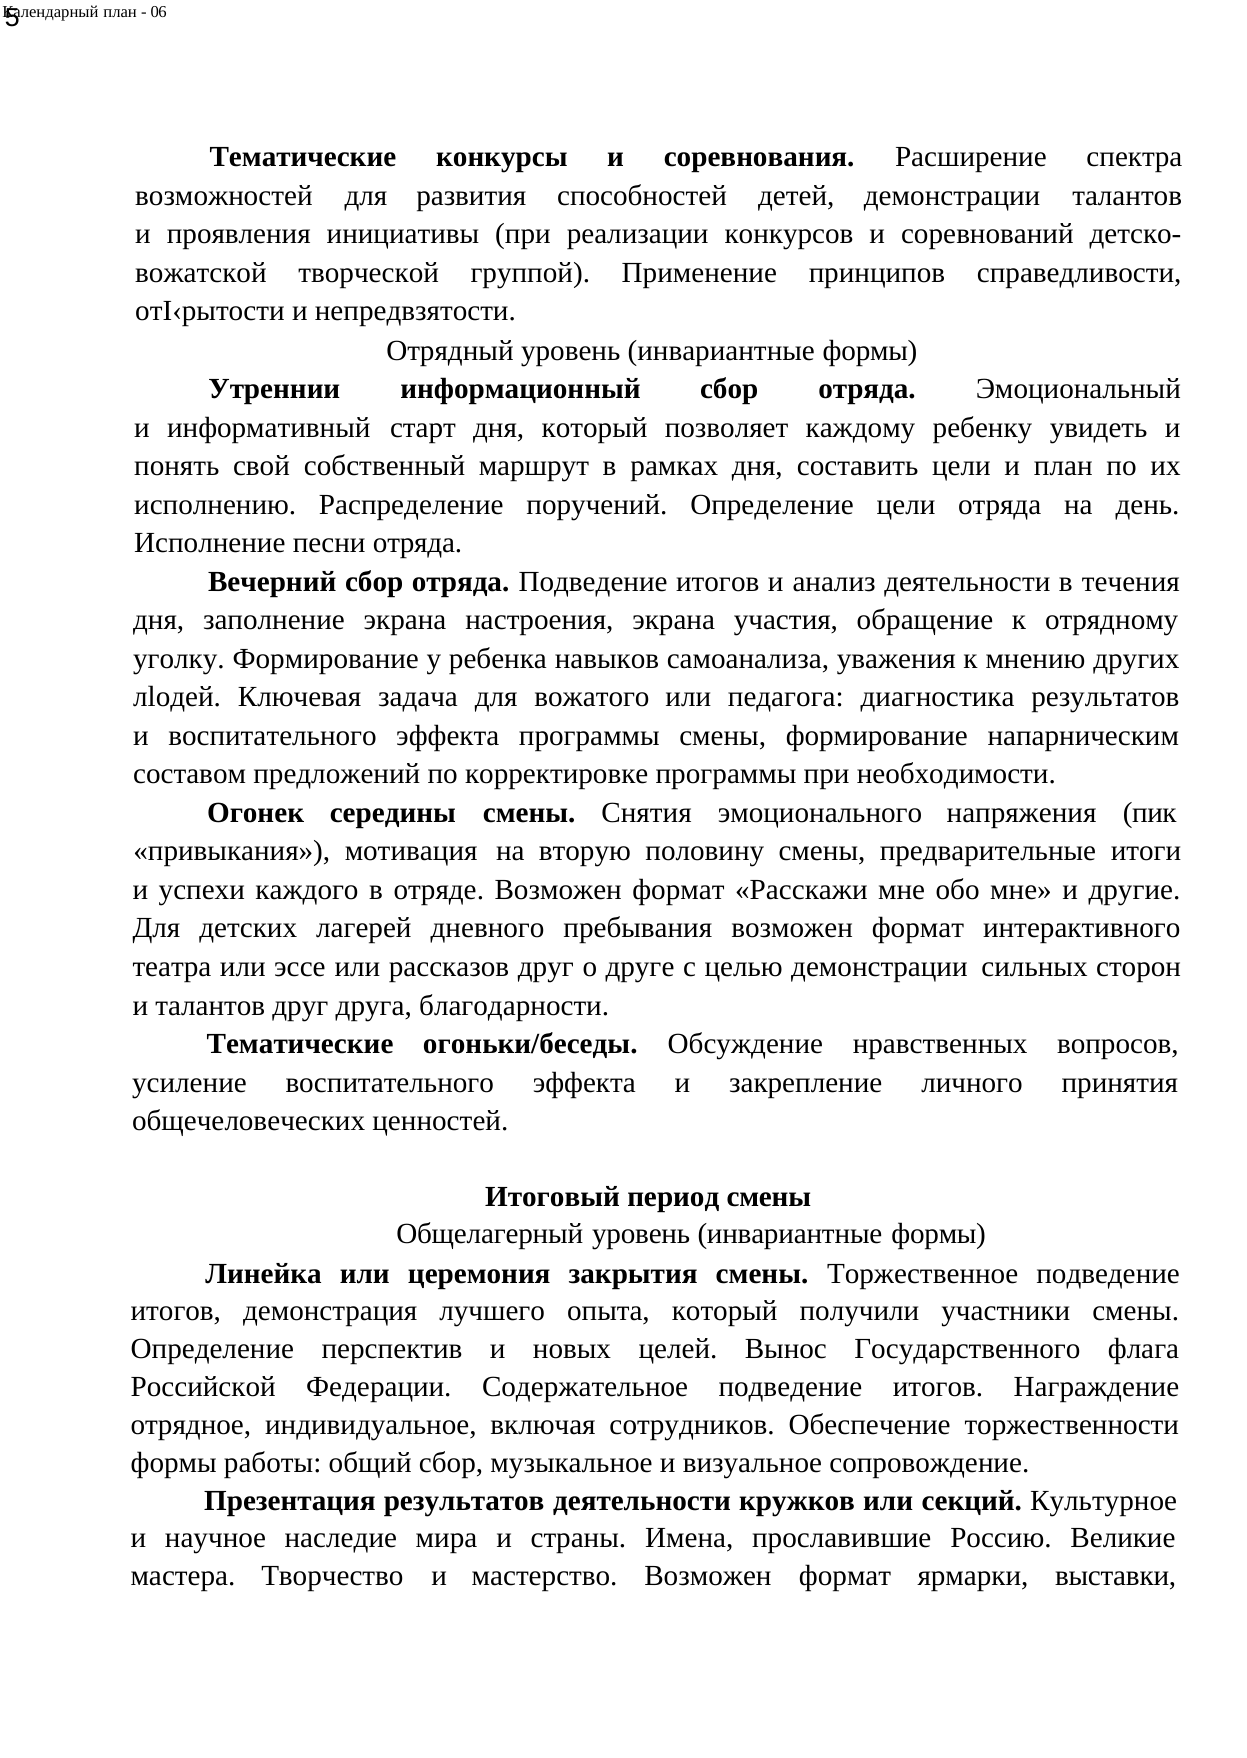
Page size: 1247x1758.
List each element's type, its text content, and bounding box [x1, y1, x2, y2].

text Утреннии информационный сбор отряда. Эмоциональный и информативный старт дня, который позволяет каждому ребенку увидеть и понять свой собственный маршрут в рамках дня, составить цели и план по их исполнению. Распределение поручений. Определение цели отряда на день. Исполнение песни отряда. [134, 371, 1181, 559]
text Отрядный уровень (инвариантные формы) [386, 333, 1188, 367]
subtitle Итоговый период смены [485, 1179, 1188, 1212]
text Вечерний сбор отряда. Подведение итогов и анализ деятельности в течения дня, заполнение экрана настроения, экрана участия, обращение к отрядному уголку. Формирование у ребенка навыков самоанализа, уважения к мнению других лlодей. Ключевая задача для вожатого или педагога: диагностика результатов и воспитательного эффекта программы смены, формирование напарническим составом предложений по корректировке программы при необходимости. [133, 564, 1180, 790]
text Тематические огоньки/беседы. Обсуждение нравственных вопросов, усиление воспитательного эффекта и закрепление личного принятия общечеловеческих ценностей. [132, 1026, 1179, 1137]
text «привыкания»), мотивация на вторую половину смены, предварительные итоги и успехи каждого в отряде. Возможен формат «Расскажи мне обо мне» и другие. Для детских лагерей дневного пребывания возможен формат интерактивного театра или эссе или рассказов друг о друге с целью демонстрации сильных сторон и талантов друг друга, благодарности. [132, 833, 1181, 1021]
text Презентация результатов деятельности кружков или секций. Культурное и научное наследие мира и страны. Имена, прославившие Россию. Великие мастера. Творчество и мастерство. Возможен формат ярмарки, выставки, [130, 1483, 1177, 1592]
text Линейка или церемония закрытия смены. Торжественное подведение итогов, демонстрация лучшего опыта, который получили участники смены. Определение перспектив и новых целей. Вынос Государственного флага Российской Федерации. Содержательное подведение итогов. Награждение отрядное, индивидуальное, включая сотрудников. Обеспечение торжественности формы работы: общий сбор, музыкальное и визуальное сопровождение. [130, 1256, 1180, 1478]
text Огонек середины смены. Снятия эмоционального напряжения (пик [207, 795, 1188, 829]
text Тематические конкурсы и соревнования. Расширение спектра возможностей для развития способностей детей, демонстрации талантов и проявления инициативы (при реализации конкурсов и соревнований детско- вожатской творческой группой). Применение принципов справедливости, отІ‹рытости и непредвзятости. [135, 139, 1182, 327]
text Общелагерный уровень (инвариантные формы) [396, 1217, 1188, 1250]
